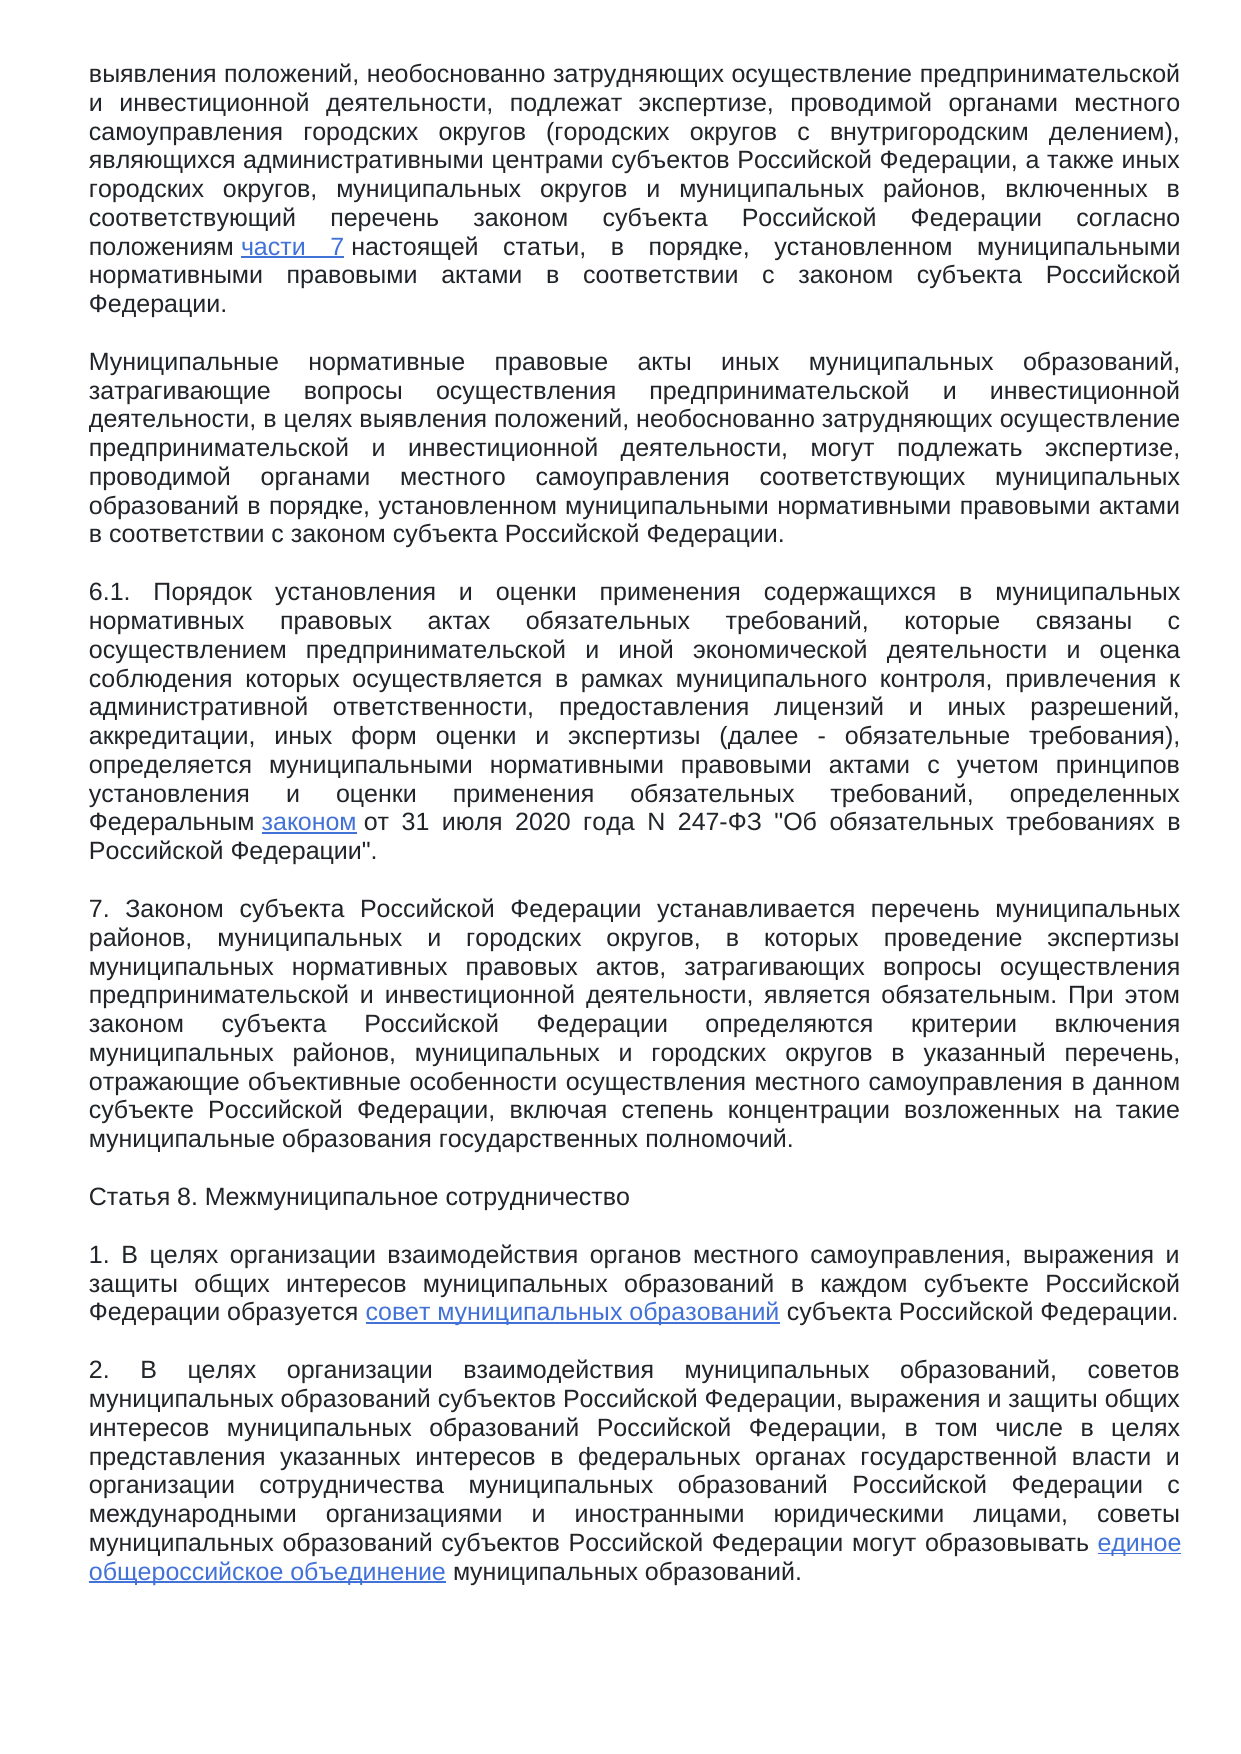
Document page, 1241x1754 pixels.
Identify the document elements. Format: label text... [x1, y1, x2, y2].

text 1. В целях организации взаимодействия органов местного самоуправления, выражения и защиты общих интересов муниципальных образований в каждом субъекте Российской Федерации образуется совет муниципальных образований субъекта Российской Федерации. [89, 1240, 1181, 1326]
text Муниципальные нормативные правовые акты иных муниципальных образований, затрагивающие вопросы осуществления предпринимательской и инвестиционной деятельности, в целях выявления положений, необоснованно затрудняющих осуществление предпринимательской и инвестиционной деятельности, могут подлежать экспертизе, проводимой органами местного самоуправления соответствующих муниципальных образований в порядке, установленном муниципальными нормативными правовыми актами в соответствии с законом субъекта Российской Федерации. [89, 347, 1181, 548]
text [89, 59, 1181, 318]
text 2. В целях организации взаимодействия муниципальных образований, советов муниципальных образований субъектов Российской Федерации, выражения и защиты общих интересов муниципальных образований Российской Федерации, в том числе в целях представления указанных интересов в федеральных органах государственной власти и организации сотрудничества муниципальных образований Российской Федерации с международными организациями и иностранными юридическими лицами, советы муниципальных образований субъектов Российской Федерации могут образовывать единое общероссийское объединение муниципальных образований. [89, 1355, 1181, 1585]
text 7. Законом субъекта Российской Федерации устанавливается перечень муниципальных районов, муниципальных и городских округов, в которых проведение экспертизы муниципальных нормативных правовых актов, затрагивающих вопросы осуществления предпринимательской и инвестиционной деятельности, является обязательным. При этом законом субъекта Российской Федерации определяются критерии включения муниципальных районов, муниципальных и городских округов в указанный перечень, отражающие объективные особенности осуществления местного самоуправления в данном субъекте Российской Федерации, включая степень концентрации возложенных на такие муниципальные образования государственных полномочий. [89, 894, 1181, 1153]
text 6.1. Порядок установления и оценки применения содержащихся в муниципальных нормативных правовых актах обязательных требований, которые связаны с осуществлением предпринимательской и иной экономической деятельности и оценка соблюдения которых осуществляется в рамках муниципального контроля, привлечения к административной ответственности, предоставления лицензий и иных разрешений, аккредитации, иных форм оценки и экспертизы (далее - обязательные требования), определяется муниципальными нормативными правовыми актами с учетом принципов установления и оценки применения обязательных требований, определенных Федеральным законом от 31 июля 2020 года N 247-ФЗ "Об обязательных требованиях в Российской Федерации". [89, 577, 1181, 865]
text Статья 8. Межмуниципальное сотрудничество [89, 1182, 1181, 1211]
